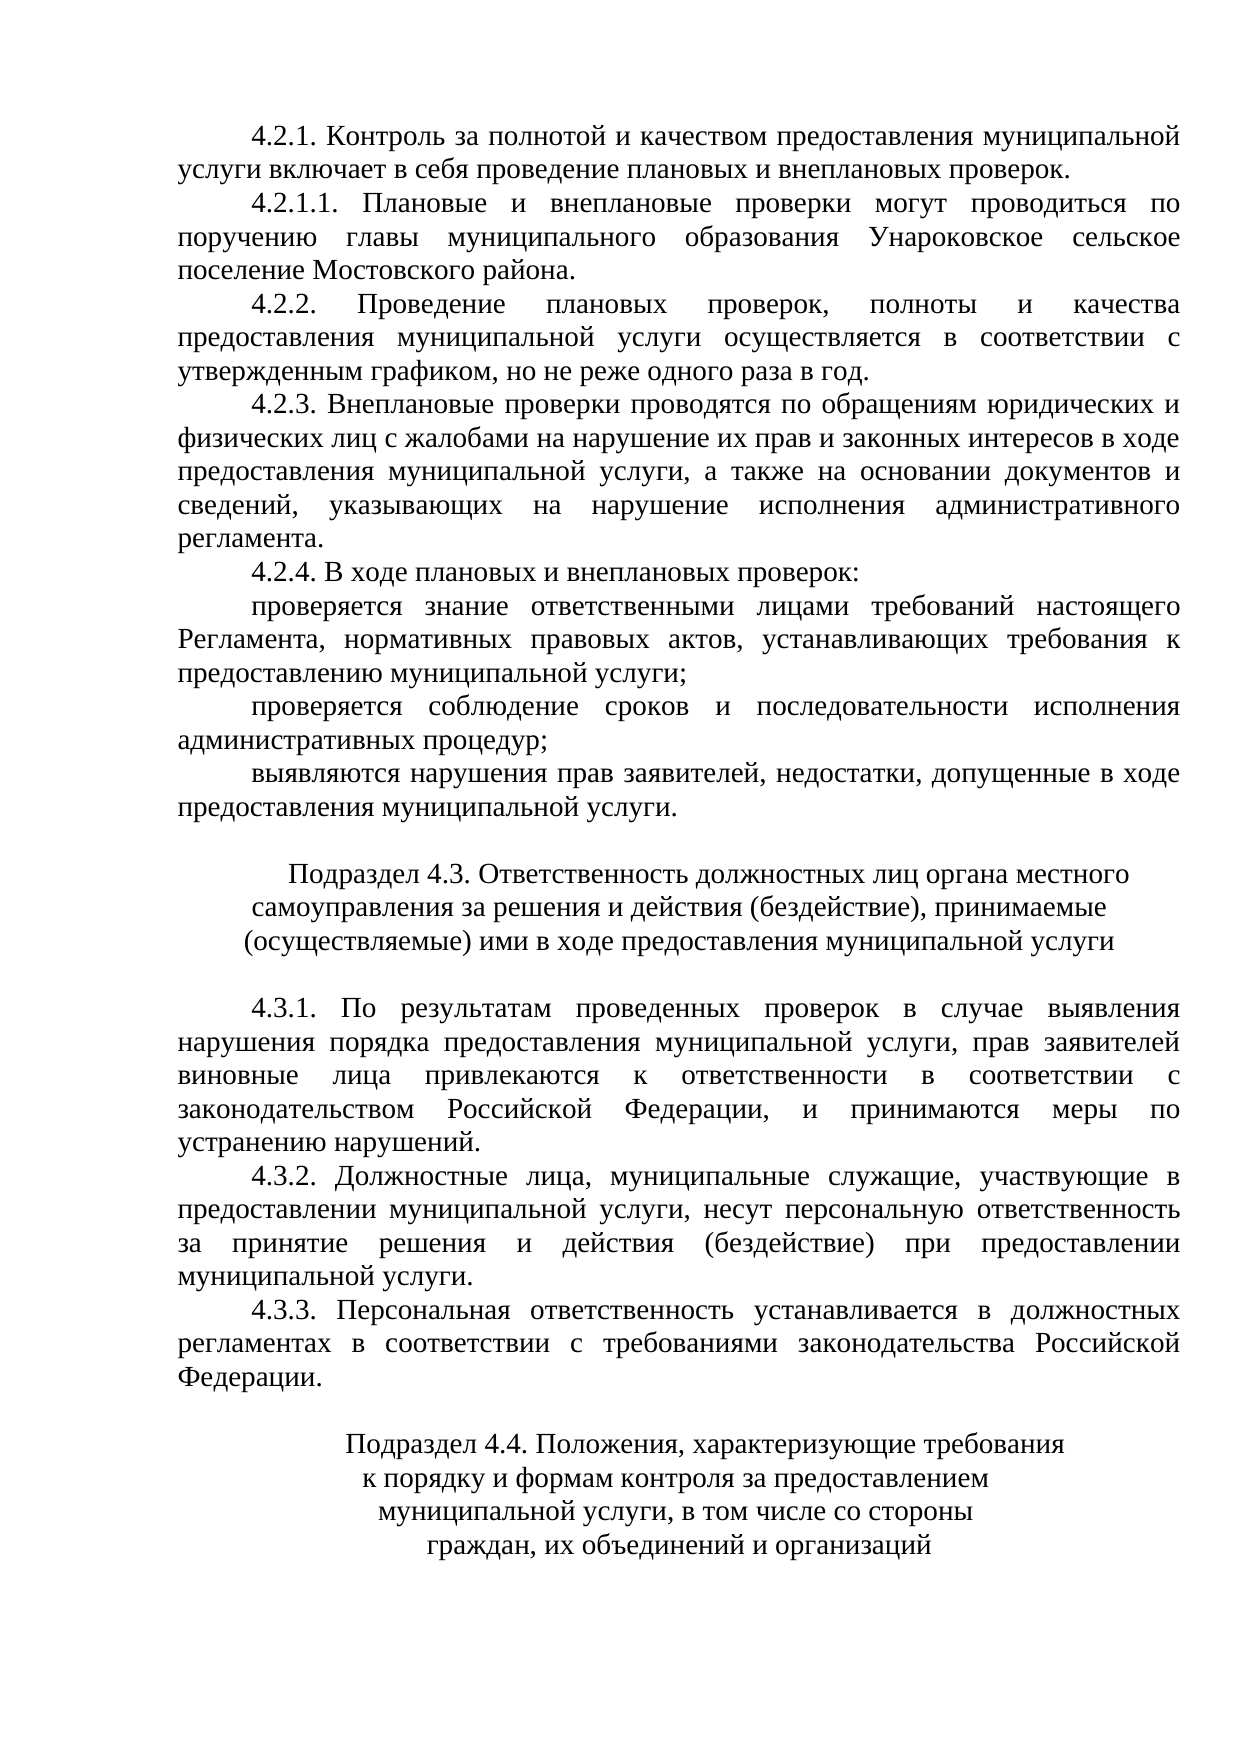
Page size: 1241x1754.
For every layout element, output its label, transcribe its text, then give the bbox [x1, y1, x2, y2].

text проверяется знание ответственными лицами требований настоящего Регламента, нормативных правовых актов, устанавливающих требования к предоставлению муниципальной услуги; [177, 588, 1181, 688]
text 4.3.1. По результатам проведенных проверок в случае выявления нарушения порядка предоставления муниципальной услуги, прав заявителей виновные лица привлекаются к ответственности в соответствии с законодательством Российской Федерации, и принимаются меры по устранению нарушений. [177, 990, 1181, 1158]
text 4.3.3. Персональная ответственность устанавливается в должностных регламентах в соответствии с требованиями законодательства Российской Федерации. [177, 1292, 1181, 1393]
text 4.2.1.1. Плановые и внеплановые проверки могут проводиться по поручению главы муниципального образования Унароковское сельское поселение Мостовского района. [177, 185, 1181, 286]
text 4.2.3. Внеплановые проверки проводятся по обращениям юридических и физических лиц с жалобами на нарушение их прав и законных интересов в ходе предоставления муниципальной услуги, а также на основании документов и сведений, указывающих на нарушение исполнения административного регламента. [177, 386, 1181, 554]
text 4.2.4. В ходе плановых и внеплановых проверок: [177, 554, 1181, 588]
text проверяется соблюдение сроков и последовательности исполнения административных процедур; [177, 688, 1181, 755]
text 4.2.2. Проведение плановых проверок, полноты и качества предоставления муниципальной услуги осуществляется в соответствии с утвержденным графиком, но не реже одного раза в год. [177, 286, 1181, 386]
text Подраздел 4.4. Положения, характеризующие требования к порядку и формам контроля за предоставлением муниципальной услуги, в том числе со стороны граждан, их объединений и организаций [177, 1426, 1181, 1560]
text выявляются нарушения прав заявителей, недостатки, допущенные в ходе предоставления муниципальной услуги. [177, 755, 1181, 822]
text 4.3.2. Должностные лица, муниципальные служащие, участвующие в предоставлении муниципальной услуги, несут персональную ответственность за принятие решения и действия (бездействие) при предоставлении муниципальной услуги. [177, 1158, 1181, 1292]
text Подраздел 4.3. Ответственность должностных лиц органа местного самоуправления за решения и действия (бездействие), принимаемые (осуществляемые) ими в ходе предоставления муниципальной услуги [177, 856, 1181, 957]
text 4.2.1. Контроль за полнотой и качеством предоставления муниципальной услуги включает в себя проведение плановых и внеплановых проверок. [177, 118, 1181, 185]
